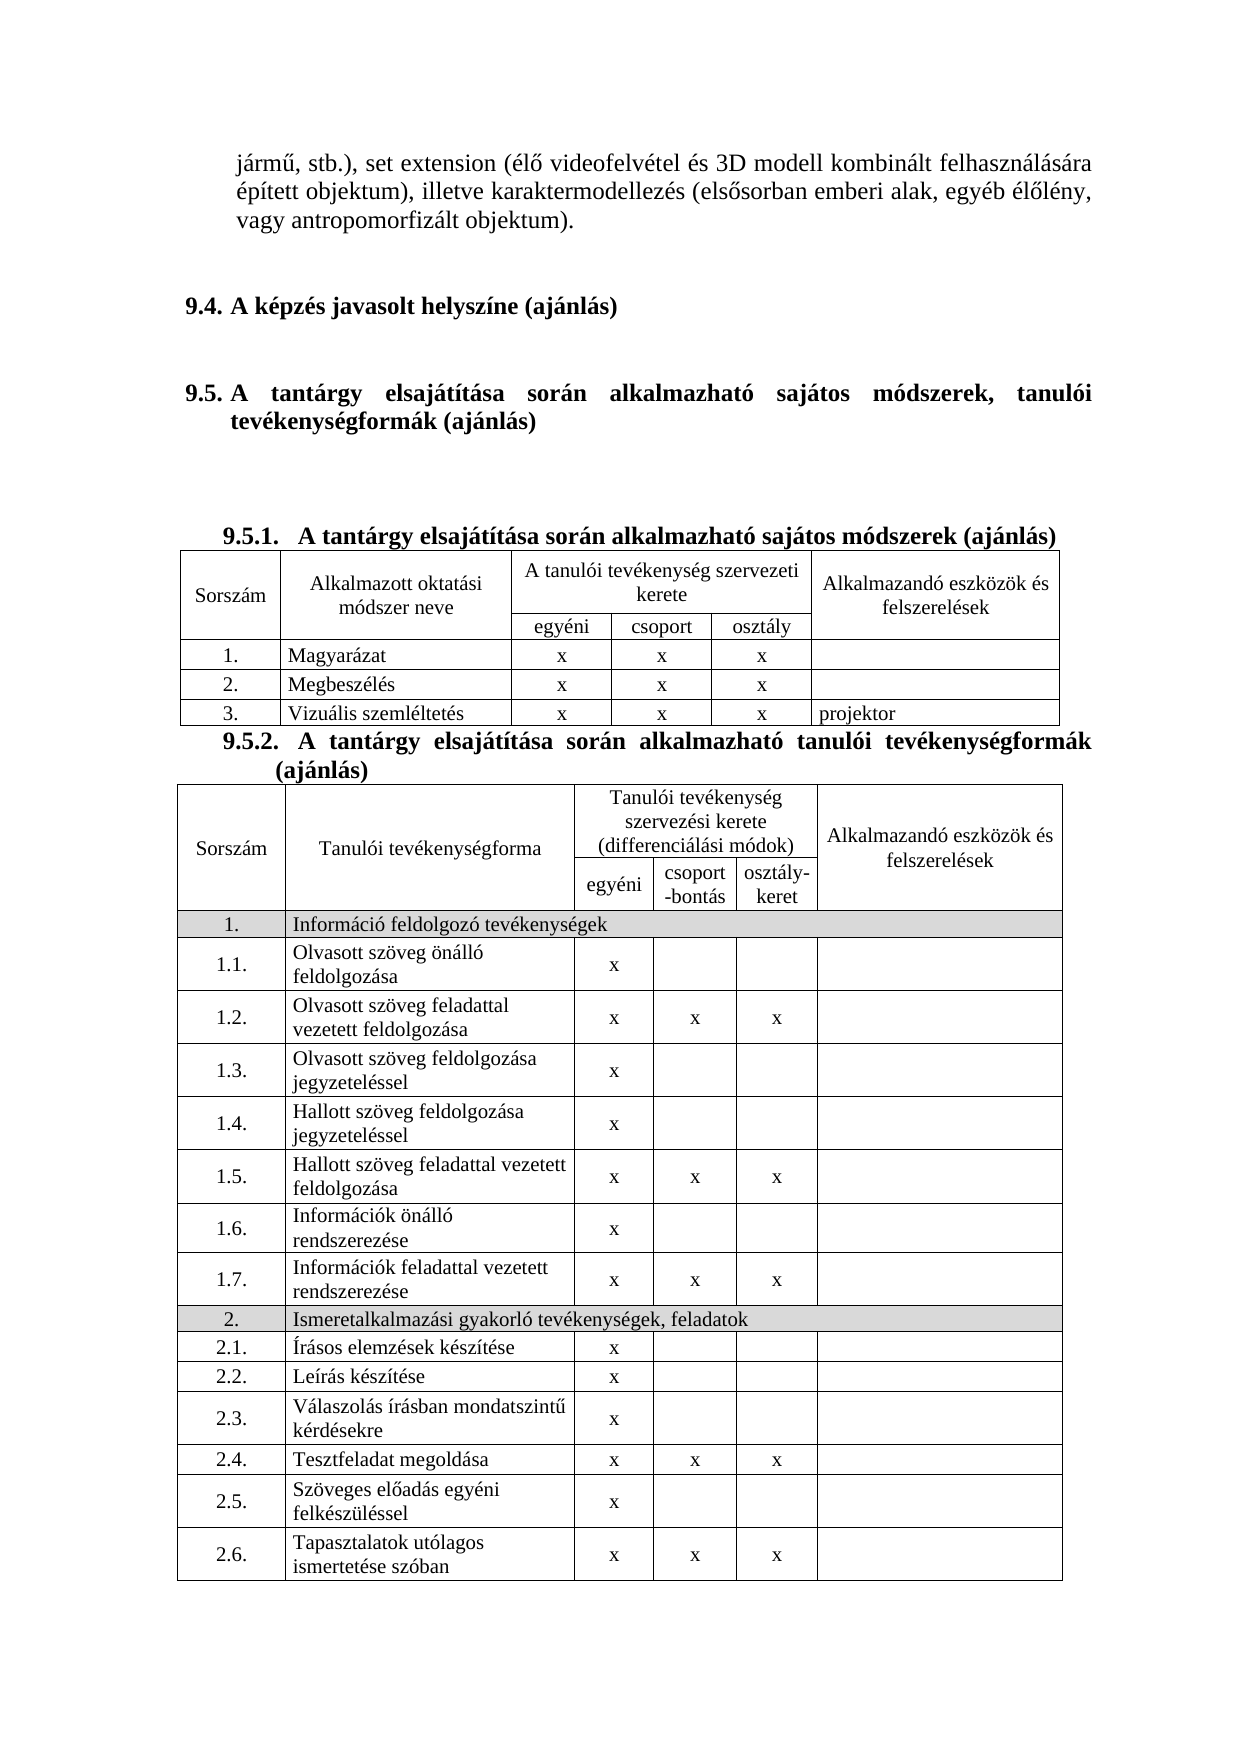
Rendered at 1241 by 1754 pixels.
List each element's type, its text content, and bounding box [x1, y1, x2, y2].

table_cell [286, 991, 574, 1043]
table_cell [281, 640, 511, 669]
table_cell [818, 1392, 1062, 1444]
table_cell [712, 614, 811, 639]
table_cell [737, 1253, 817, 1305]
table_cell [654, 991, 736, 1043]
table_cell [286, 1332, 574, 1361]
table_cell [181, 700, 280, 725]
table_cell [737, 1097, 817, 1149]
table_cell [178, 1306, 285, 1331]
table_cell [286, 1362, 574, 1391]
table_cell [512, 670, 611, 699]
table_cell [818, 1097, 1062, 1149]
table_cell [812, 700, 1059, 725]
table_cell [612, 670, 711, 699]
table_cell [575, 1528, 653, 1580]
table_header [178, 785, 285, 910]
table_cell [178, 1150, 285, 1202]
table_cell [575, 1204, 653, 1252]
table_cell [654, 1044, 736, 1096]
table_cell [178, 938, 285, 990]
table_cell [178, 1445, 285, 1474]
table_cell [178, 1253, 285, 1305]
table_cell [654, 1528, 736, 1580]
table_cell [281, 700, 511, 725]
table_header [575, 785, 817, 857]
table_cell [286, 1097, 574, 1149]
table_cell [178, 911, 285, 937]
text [236, 148, 1093, 234]
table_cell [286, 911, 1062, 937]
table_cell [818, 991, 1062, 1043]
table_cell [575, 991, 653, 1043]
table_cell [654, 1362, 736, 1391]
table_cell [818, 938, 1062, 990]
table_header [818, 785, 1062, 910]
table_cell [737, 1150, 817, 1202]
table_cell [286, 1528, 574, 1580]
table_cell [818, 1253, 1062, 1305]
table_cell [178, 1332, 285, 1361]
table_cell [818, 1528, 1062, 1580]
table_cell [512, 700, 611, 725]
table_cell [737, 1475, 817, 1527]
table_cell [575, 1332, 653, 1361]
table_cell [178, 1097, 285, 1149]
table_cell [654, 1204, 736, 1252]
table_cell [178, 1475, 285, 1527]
list A tantárgy elsajátítása során alkalmazható tanulói tevékenységformák (ajánlás) [223, 726, 1093, 784]
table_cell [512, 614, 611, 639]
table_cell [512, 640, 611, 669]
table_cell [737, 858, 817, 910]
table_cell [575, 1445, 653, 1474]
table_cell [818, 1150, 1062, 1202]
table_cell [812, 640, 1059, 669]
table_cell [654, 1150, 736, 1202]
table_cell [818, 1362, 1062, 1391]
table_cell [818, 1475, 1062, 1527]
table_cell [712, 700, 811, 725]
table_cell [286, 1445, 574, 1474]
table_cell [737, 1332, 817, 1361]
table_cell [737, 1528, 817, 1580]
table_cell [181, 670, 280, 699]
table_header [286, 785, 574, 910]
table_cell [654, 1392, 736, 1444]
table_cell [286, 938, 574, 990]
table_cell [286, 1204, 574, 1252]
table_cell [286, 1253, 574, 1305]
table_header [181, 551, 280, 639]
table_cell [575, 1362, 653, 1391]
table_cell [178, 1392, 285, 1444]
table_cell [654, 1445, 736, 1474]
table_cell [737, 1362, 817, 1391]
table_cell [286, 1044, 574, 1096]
list A képzés javasolt helyszíne (ajánlás) [185, 291, 1093, 320]
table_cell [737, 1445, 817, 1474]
list A tantárgy elsajátítása során alkalmazható sajátos módszerek (ajánlás) [223, 521, 1093, 550]
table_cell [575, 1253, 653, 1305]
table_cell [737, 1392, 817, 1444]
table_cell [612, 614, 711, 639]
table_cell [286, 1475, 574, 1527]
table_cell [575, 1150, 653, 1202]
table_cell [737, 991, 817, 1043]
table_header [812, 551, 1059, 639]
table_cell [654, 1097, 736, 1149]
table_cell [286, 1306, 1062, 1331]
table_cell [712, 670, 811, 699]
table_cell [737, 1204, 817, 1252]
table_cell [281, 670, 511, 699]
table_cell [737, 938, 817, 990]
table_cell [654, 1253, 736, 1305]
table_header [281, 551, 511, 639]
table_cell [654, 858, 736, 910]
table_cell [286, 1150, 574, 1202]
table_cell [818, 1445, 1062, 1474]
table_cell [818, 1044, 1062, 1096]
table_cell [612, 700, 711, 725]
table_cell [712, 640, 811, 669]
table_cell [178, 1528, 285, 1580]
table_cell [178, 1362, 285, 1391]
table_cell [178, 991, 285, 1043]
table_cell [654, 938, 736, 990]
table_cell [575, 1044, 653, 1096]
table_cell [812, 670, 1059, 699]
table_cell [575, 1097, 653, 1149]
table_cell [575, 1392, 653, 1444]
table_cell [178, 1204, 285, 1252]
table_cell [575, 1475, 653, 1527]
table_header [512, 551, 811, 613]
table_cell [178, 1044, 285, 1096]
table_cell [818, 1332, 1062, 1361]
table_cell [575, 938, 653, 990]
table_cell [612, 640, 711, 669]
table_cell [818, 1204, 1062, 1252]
list A tantárgy elsajátítása során alkalmazható sajátos módszerek, tanulói tevékenységformák (ajánlás) [185, 378, 1093, 435]
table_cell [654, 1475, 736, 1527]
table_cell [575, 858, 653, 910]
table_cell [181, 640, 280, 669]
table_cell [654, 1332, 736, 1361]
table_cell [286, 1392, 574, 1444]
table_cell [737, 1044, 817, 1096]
